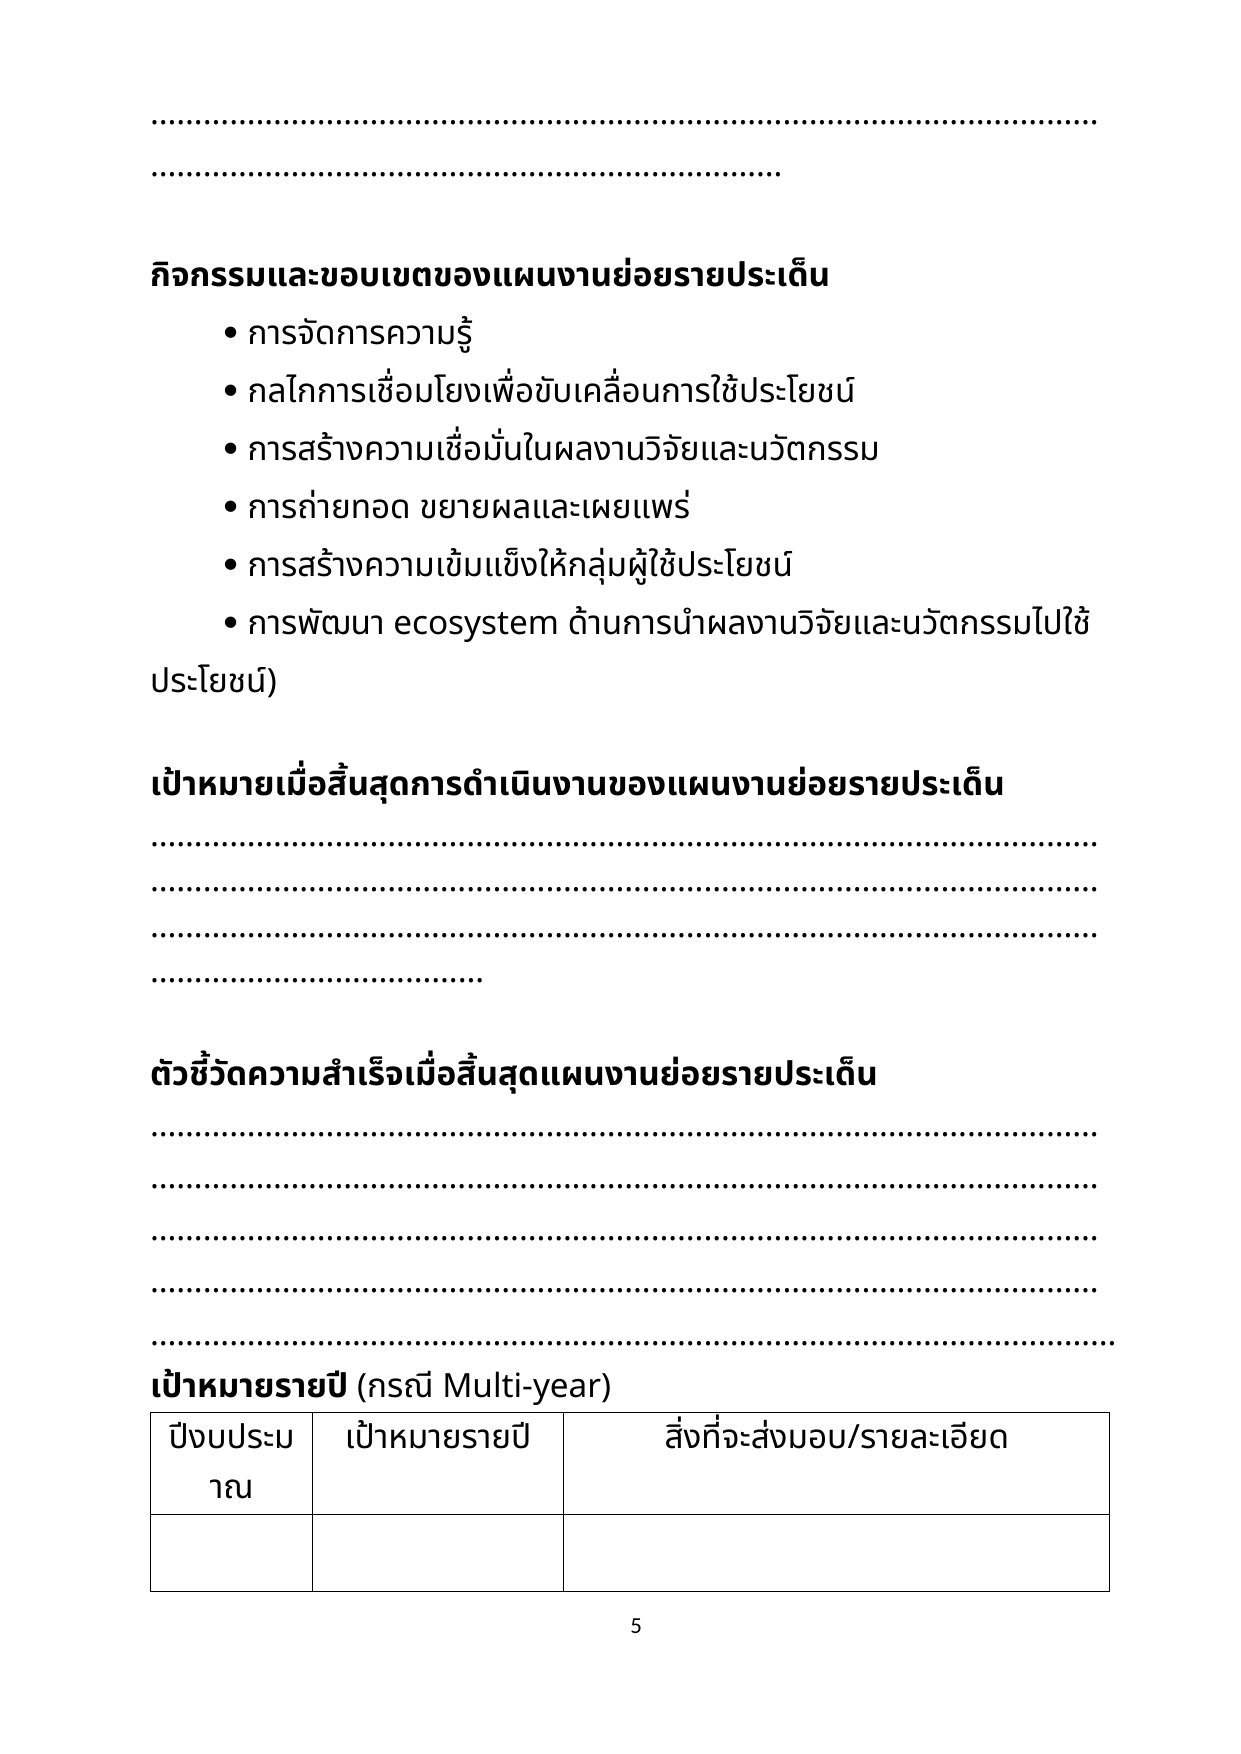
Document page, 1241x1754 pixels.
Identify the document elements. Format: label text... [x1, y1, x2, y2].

text กลไกการเชื่อมโยงเพื่อขับเคลื่อนการใช้ประโยชน์ [150, 367, 1122, 417]
text เป้าหมายเมื่อสิ้นสุดการดำเนินงานของแผนงานย่อยรายประเด็น [150, 760, 1122, 811]
table_cell [313, 1515, 563, 1591]
text ……………………………………………………………………………………………………………………………………………………………………………………………………………………………………………………………………………………………………………………..………… [150, 811, 1122, 992]
text …………………………………………………………………………………………………………………………………………………………………………………………………………………………………………………………………………………………………………………………………………………………………………………………………………………………………………………………………………………..…………… [150, 1101, 1122, 1355]
table_header เป้าหมายรายปี [313, 1413, 563, 1514]
text การสร้างความเข้มแข็งให้กลุ่มผู้ใช้ประโยชน์ [150, 541, 1122, 591]
table_header สิ่งที่จะส่งมอบ/รายละเอียด [564, 1413, 1109, 1514]
table_cell [564, 1515, 1109, 1591]
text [150, 89, 1122, 186]
text การถ่ายทอด ขยายผลและเผยแพร่ [150, 483, 1122, 533]
text การพัฒนา ecosystem ด้านการนำผลงานวิจัยและนวัตกรรมไปใช้ประโยชน์) [150, 598, 1122, 707]
table_cell [151, 1515, 312, 1591]
text เป้าหมายรายปี (กรณี Multi-year) [150, 1361, 1122, 1412]
text การสร้างความเชื่อมั่นในผลงานวิจัยและนวัตกรรม [150, 425, 1122, 475]
text ตัวชี้วัดความสำเร็จเมื่อสิ้นสุดแผนงานย่อยรายประเด็น [150, 1050, 1122, 1101]
text กิจกรรมและขอบเขตของแผนงานย่อยรายประเด็น [150, 251, 1122, 301]
text การจัดการความรู้ [150, 309, 1122, 359]
table_header ปีงบประมาณ [151, 1413, 312, 1514]
